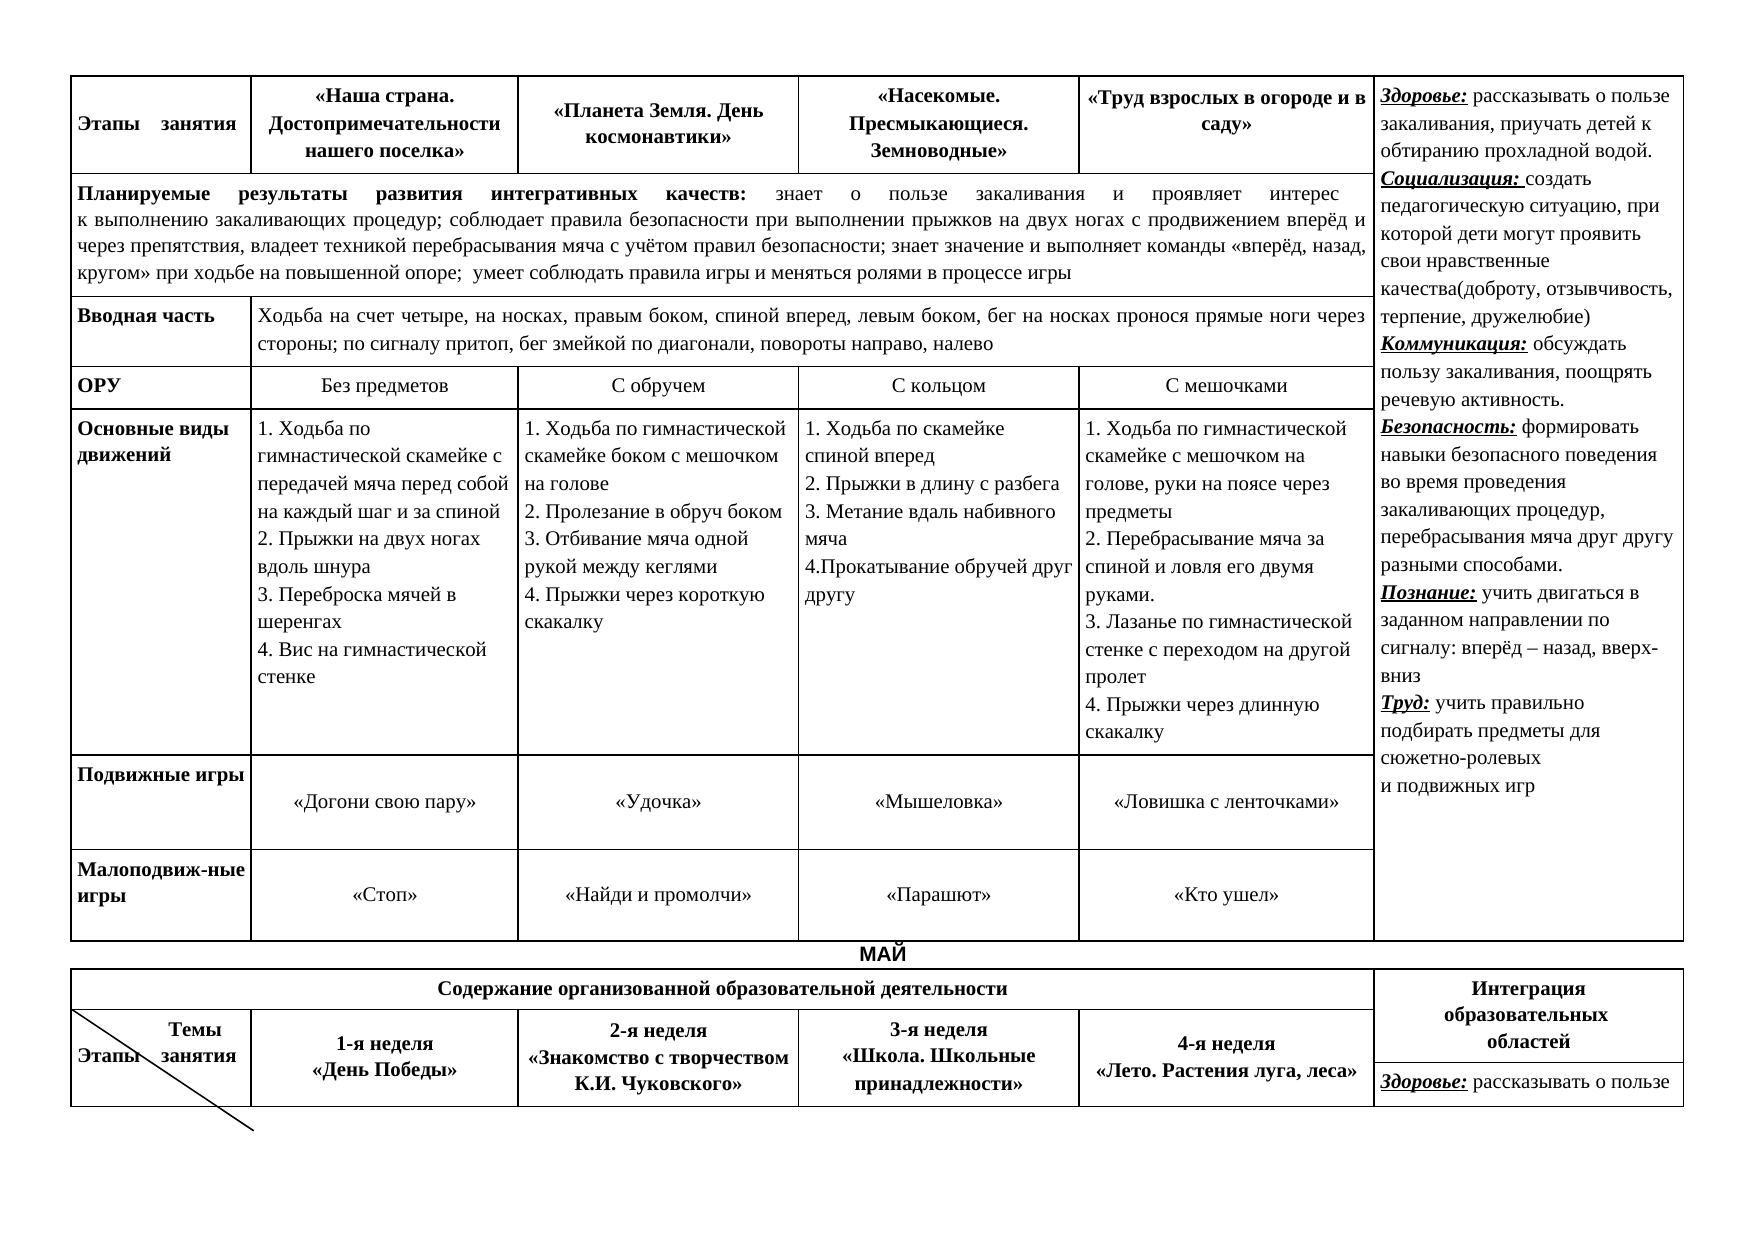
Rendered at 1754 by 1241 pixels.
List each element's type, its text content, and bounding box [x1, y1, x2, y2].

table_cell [252, 77, 517, 173]
table_cell Основные виды движений [72, 410, 250, 754]
text МАЙ [75, 942, 1679, 965]
table_cell Планируемые результаты развития интегративных качеств: знает о пользе закаливания и проявляет интерес к выполнению закаливающих процедур; соблюдает правила безопасности при выполнении прыжков на двух ногах с продвижением вперёд и через препятствия, владеет техникой перебрасывания мяча с учётом правил безопасности; знает значение и выполняет команды «вперёд, назад, кругом» при ходьбе на повышенной опоре; умеет соблюдать правила игры и меняться ролями в процессе игры [72, 174, 1373, 296]
table_cell 4-я неделя «Лето. Растения луга, леса» [1080, 1010, 1373, 1106]
table_cell Темы Этапы занятия [72, 1012, 213, 1106]
table_cell С мешочками [1080, 367, 1373, 408]
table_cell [519, 77, 798, 173]
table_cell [1375, 1063, 1683, 1106]
table_cell 1. Ходьба по гимнастической скамейке с мешочком на голове, руки на поясе через предметы 2. Перебрасывание мяча за спиной и ловля его двумя руками. 3. Лазанье по гимнастической стенке с переходом на другой пролет 4. Прыжки через длинную скакалку [1080, 410, 1373, 754]
table_cell «Мышеловка» [799, 756, 1078, 849]
table_cell Малоподвиж-ные игры [72, 850, 250, 940]
table_cell 2-я неделя «Знакомство с творчеством К.И. Чуковского» [519, 1010, 798, 1106]
table_cell «Догони свою пару» [252, 756, 517, 849]
table_cell 1-я неделя «День Победы» [252, 1010, 517, 1106]
table_cell 1. Ходьба по гимнастической скамейке боком с мешочком на голове 2. Пролезание в обруч боком 3. Отбивание мяча одной рукой между кеглями 4. Прыжки через короткую скакалку [519, 410, 798, 754]
table_cell Без предметов [252, 367, 517, 408]
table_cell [1080, 77, 1373, 173]
table_cell «Удочка» [519, 756, 798, 849]
table_cell «Найди и промолчи» [519, 850, 798, 940]
table_cell Темы Этапы занятия [72, 77, 250, 173]
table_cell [799, 77, 1078, 173]
table_cell С кольцом [799, 367, 1078, 408]
table_cell «Ловишка с ленточками» [1080, 756, 1373, 849]
table_cell «Парашют» [799, 850, 1078, 940]
table_cell Подвижные игры [72, 756, 250, 849]
table_cell Темы Этапы занятия [76, 1010, 250, 1106]
table_cell ОРУ [72, 367, 250, 408]
table_cell 3-я неделя «Школа. Школьные принадлежности» [799, 1010, 1078, 1106]
table_cell Ходьба на счет четыре, на носках, правым боком, спиной вперед, левым боком, бег на носках пронося прямые ноги через стороны; по сигналу притоп, бег змейкой по диагонали, повороты направо, налево [252, 297, 1373, 366]
table_cell 1. Ходьба по скамейке спиной вперед 2. Прыжки в длину с разбега 3. Метание вдаль набивного мяча 4.Прокатывание обручей друг другу [799, 410, 1078, 754]
table_cell Вводная часть [72, 297, 250, 366]
table_cell 1. Ходьба по гимнастической скамейке с передачей мяча перед собой на каждый шаг и за спиной 2. Прыжки на двух ногах вдоль шнура 3. Переброска мячей в шеренгах 4. Вис на гимнастической стенке [252, 410, 517, 754]
table_header Содержание организованной образовательной деятельности [72, 970, 1373, 1009]
table_cell «Стоп» [252, 850, 517, 940]
table_header Интеграция образовательных областей [1375, 970, 1683, 1062]
table_cell С обручем [519, 367, 798, 408]
table_cell «Кто ушел» [1080, 850, 1373, 940]
